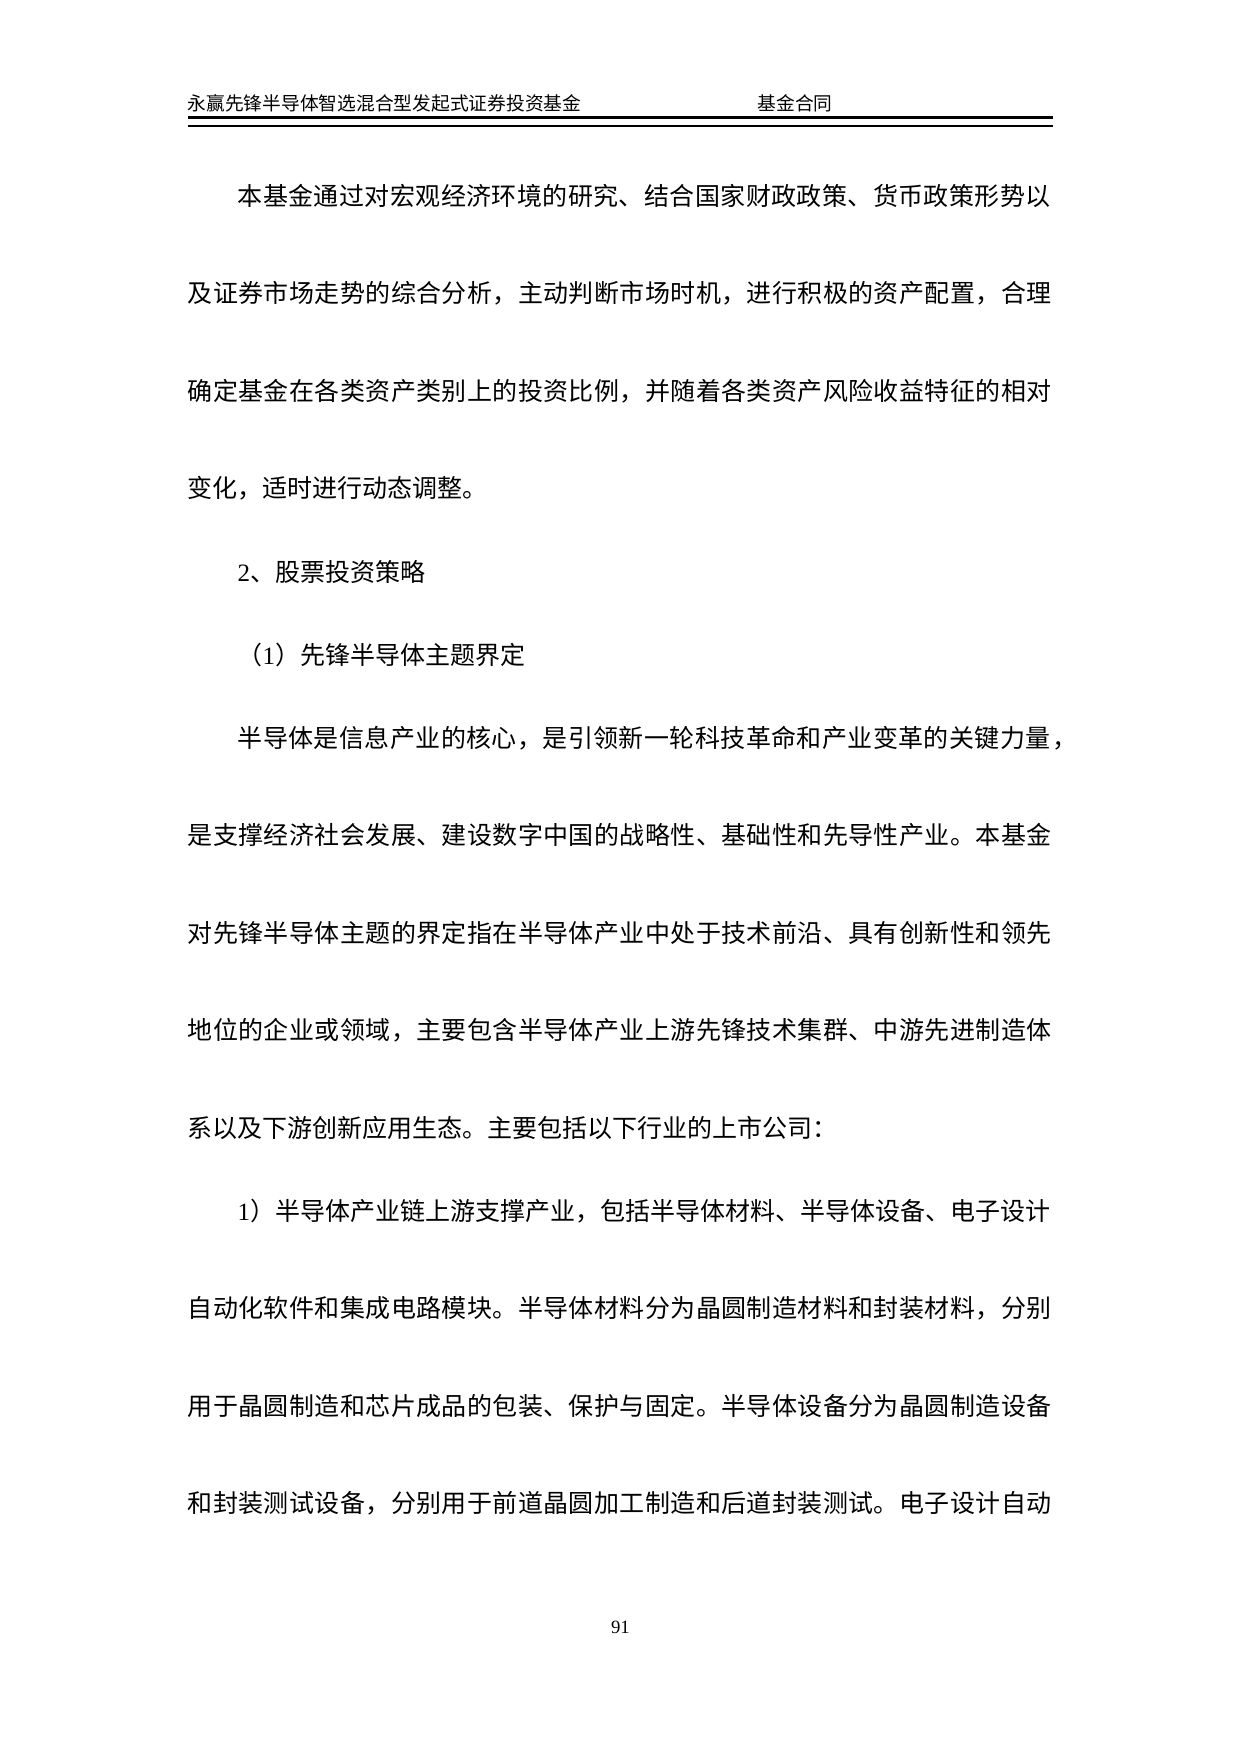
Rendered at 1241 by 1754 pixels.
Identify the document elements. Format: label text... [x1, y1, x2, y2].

text 本基金通过对宏观经济环境的研究、结合国家财政政策、货币政策形势以及证券市场走势的综合分析，主动判断市场时机，进行积极的资产配置，合理确定基金在各类资产类别上的投资比例，并随着各类资产风险收益特征的相对变化，适时进行动态调整。 [187, 162, 1053, 519]
text （1）先锋半导体主题界定 [187, 621, 1053, 686]
text 半导体是信息产业的核心，是引领新一轮科技革命和产业变革的关键力量，是支撑经济社会发展、建设数字中国的战略性、基础性和先导性产业。本基金对先锋半导体主题的界定指在半导体产业中处于技术前沿、具有创新性和领先地位的企业或领域，主要包含半导体产业上游先锋技术集群、中游先进制造体系以及下游创新应用生态。主要包括以下行业的上市公司： [187, 704, 1053, 1159]
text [187, 1177, 1053, 1534]
text 2、股票投资策略 [187, 538, 1053, 603]
